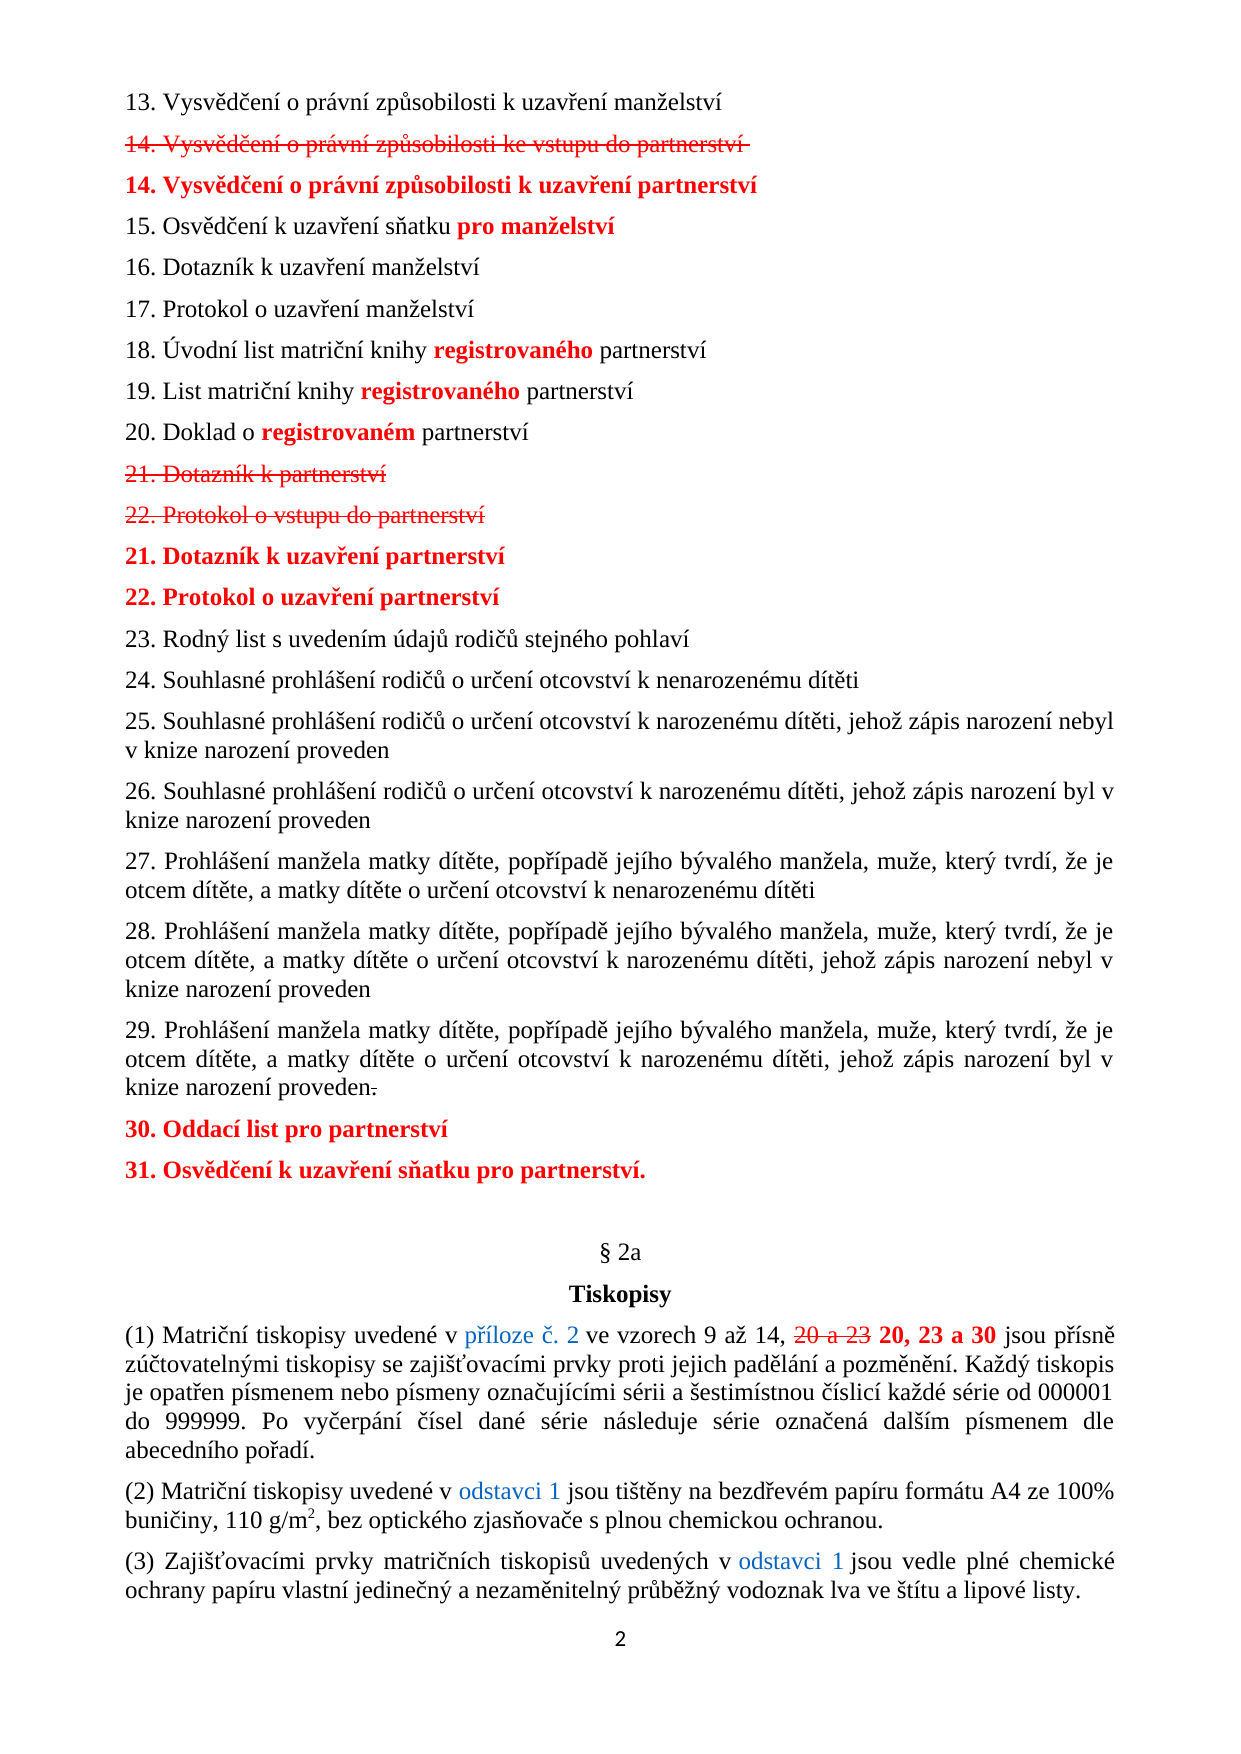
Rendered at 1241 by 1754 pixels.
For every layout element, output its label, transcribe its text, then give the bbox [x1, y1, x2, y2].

text 13. Vysvědčení o právní způsobilosti k uzavření manželství [125, 87, 1115, 116]
text 18. Úvodní list matriční knihy registrovaného partnerství [125, 335, 1115, 364]
text 14. Vysvědčení o právní způsobilosti ke vstupu do partnerství [125, 129, 1115, 157]
text 25. Souhlasné prohlášení rodičů o určení otcovství k narozenému dítěti, jehož zápis narození nebyl v knize narození proveden [125, 706, 1115, 764]
text Tiskopisy [125, 1279, 1115, 1307]
text 31. Osvědčení k uzavření sňatku pro partnerství. [125, 1155, 1115, 1184]
text § 2a [125, 1237, 1115, 1266]
text 26. Souhlasné prohlášení rodičů o určení otcovství k narozenému dítěti, jehož zápis narození byl v knize narození proveden [125, 776, 1115, 834]
text 28. Prohlášení manžela matky dítěte, popřípadě jejího bývalého manžela, muže, který tvrdí, že je otcem dítěte, a matky dítěte o určení otcovství k narozenému dítěti, jehož zápis narození nebyl v knize narození proveden [125, 916, 1115, 1002]
text 20. Doklad o registrovaném partnerství [125, 417, 1115, 446]
text 22. Protokol o uzavření partnerství [125, 582, 1115, 611]
text 17. Protokol o uzavření manželství [125, 294, 1115, 322]
text 14. Vysvědčení o právní způsobilosti k uzavření partnerství [125, 170, 1115, 199]
text (3) Zajišťovacími prvky matričních tiskopisů uvedených v odstavci 1 jsou vedle plné chemické ochrany papíru vlastní jedinečný a nezaměnitelný průběžný vodoznak lva ve štítu a lipové listy. [125, 1546, 1115, 1604]
text 21. Dotazník k uzavření partnerství [125, 541, 1115, 570]
text 29. Prohlášení manžela matky dítěte, popřípadě jejího bývalého manžela, muže, který tvrdí, že je otcem dítěte, a matky dítěte o určení otcovství k narozenému dítěti, jehož zápis narození byl v knize narození proveden. [125, 1015, 1115, 1101]
text 30. Oddací list pro partnerství [125, 1114, 1115, 1142]
text 22. Protokol o vstupu do partnerství [125, 500, 1115, 529]
text 21. Dotazník k partnerství [125, 459, 1115, 487]
text 24. Souhlasné prohlášení rodičů o určení otcovství k nenarozenému dítěti [125, 665, 1115, 694]
text 16. Dotazník k uzavření manželství [125, 252, 1115, 281]
text 19. List matriční knihy registrovaného partnerství [125, 376, 1115, 405]
text (1) Matriční tiskopisy uvedené v příloze č. 2 ve vzorech 9 až 14, 20 a 23 20, 23 a 30 jsou přísně zúčtovatelnými tiskopisy se zajišťovacími prvky proti jejich padělání a pozměnění. Každý tiskopis je opatřen písmenem nebo písmeny označujícími sérii a šestimístnou číslicí každé série od 000001 do 999999. Po vyčerpání čísel dané série následuje série označená dalším písmenem dle abecedního pořadí. [125, 1320, 1115, 1464]
text 15. Osvědčení k uzavření sňatku pro manželství [125, 211, 1115, 240]
text 23. Rodný list s uvedením údajů rodičů stejného pohlaví [125, 624, 1115, 652]
text (2) Matriční tiskopisy uvedené v odstavci 1 jsou tištěny na bezdřevém papíru formátu A4 ze 100% buničiny, 110 g/m2, bez optického zjasňovače s plnou chemickou ochranou. [125, 1476, 1115, 1534]
text 27. Prohlášení manžela matky dítěte, popřípadě jejího bývalého manžela, muže, který tvrdí, že je otcem dítěte, a matky dítěte o určení otcovství k nenarozenému dítěti [125, 846, 1115, 904]
